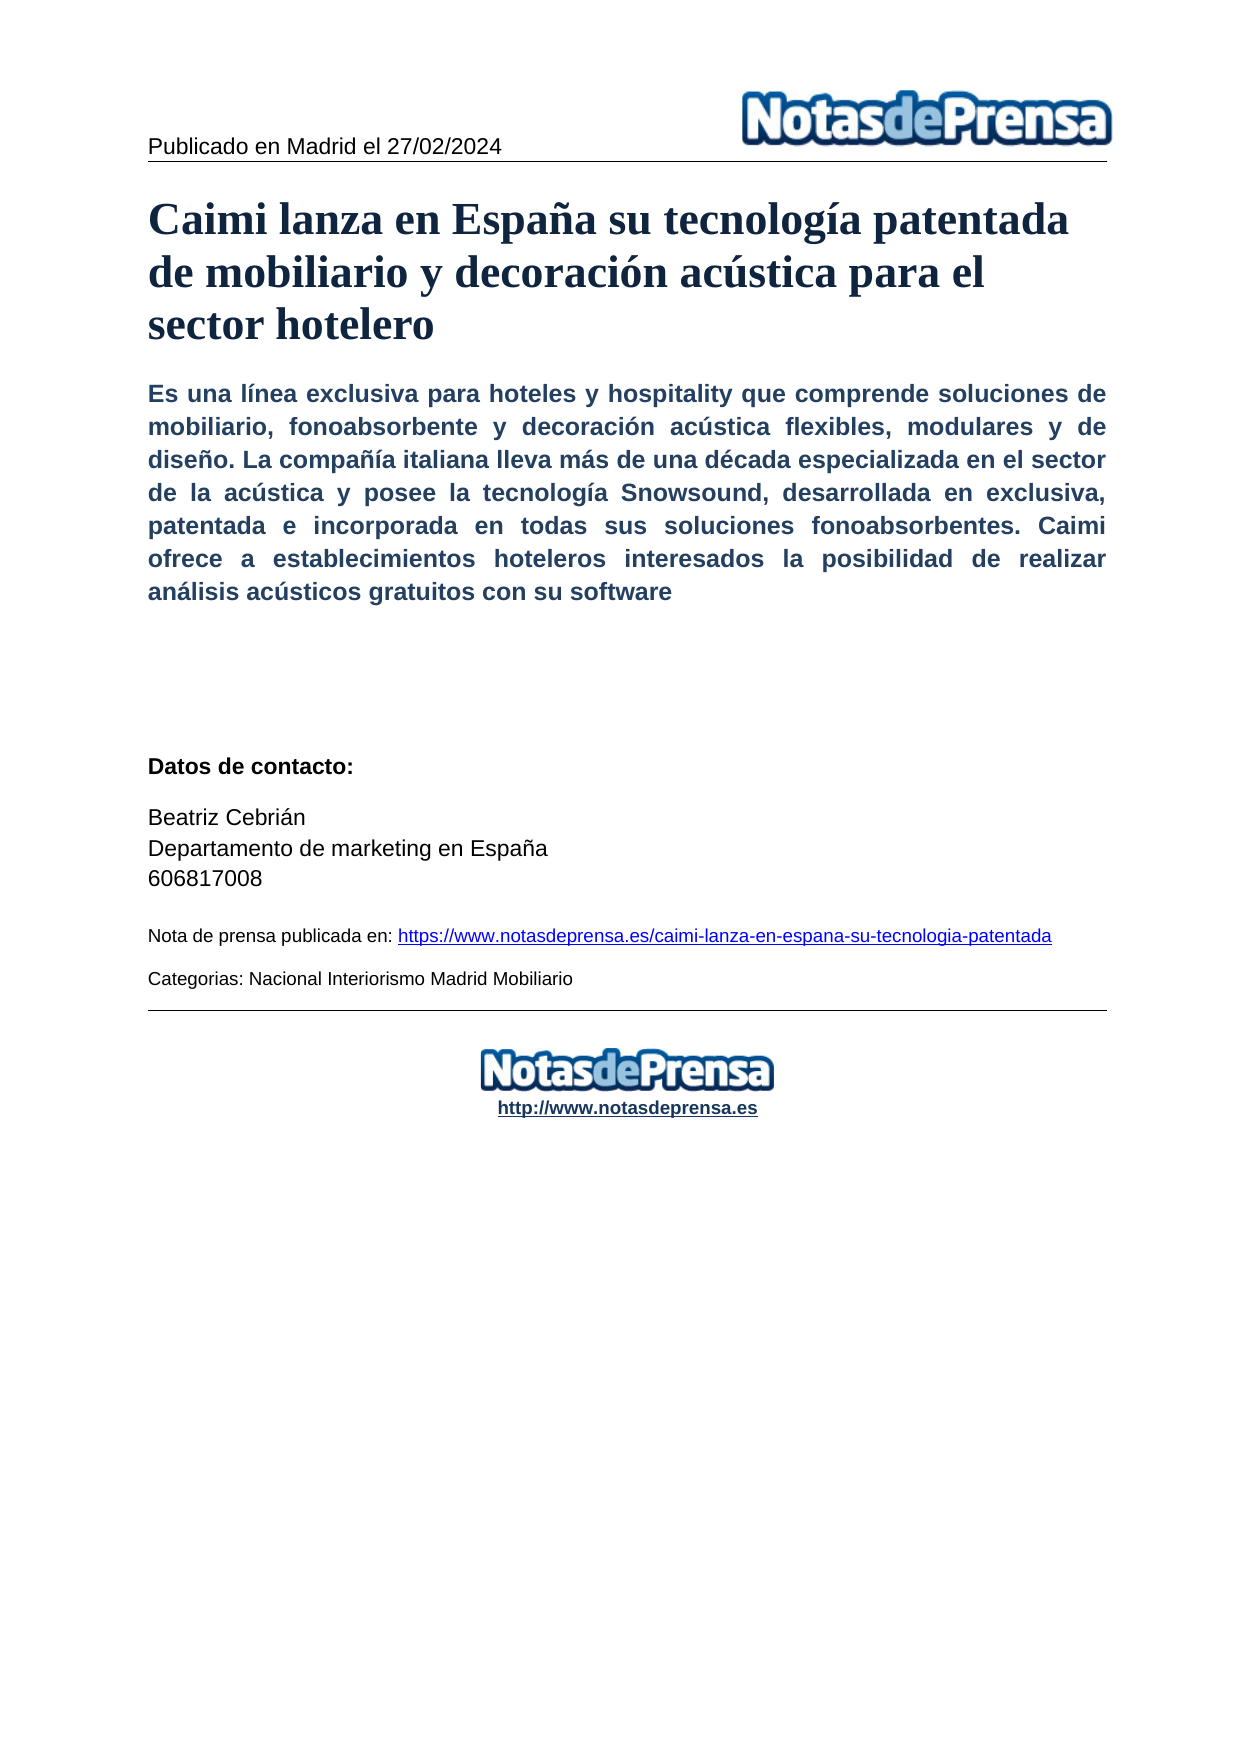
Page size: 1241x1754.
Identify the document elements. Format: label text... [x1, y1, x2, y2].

text Departamento de marketing en España [148, 834, 1063, 861]
text Publicado en Madrid el 27/02/2024 [148, 133, 1107, 161]
text Datos de contacto: [148, 753, 1107, 779]
text Categorias: Nacional Interiorismo Madrid Mobiliario [148, 967, 1107, 989]
text Beatriz Cebrián [148, 804, 1063, 831]
subtitle Es una línea exclusiva para hoteles y hospitality que comprende soluciones de mobiliario, fonoabsorbente y decoración acústica flexibles, modulares y de diseño. La compañía italiana lleva más de una década especializada en el sector de la acústica y posee la tecnología Snowsound, desarrollada en exclusiva, patentada e incorporada en todas sus soluciones fonoabsorbentes. Caimi ofrece a establecimientos hoteleros interesados la posibilidad de realizar análisis acústicos gratuitos con su software [148, 379, 1107, 606]
picture [480, 1047, 775, 1093]
text http://www.notasdeprensa.es [148, 1097, 1107, 1118]
text Nota de prensa publicada en: https://www.notasdeprensa.es/caimi-lanza-en-espana-su-tecnologia-patentada [148, 925, 1107, 947]
subtitle Caimi lanza en España su tecnología patentada de mobiliario y decoración acústica para el sector hotelero [148, 192, 1107, 350]
picture [742, 90, 1113, 148]
text 606817008 [148, 865, 1063, 891]
